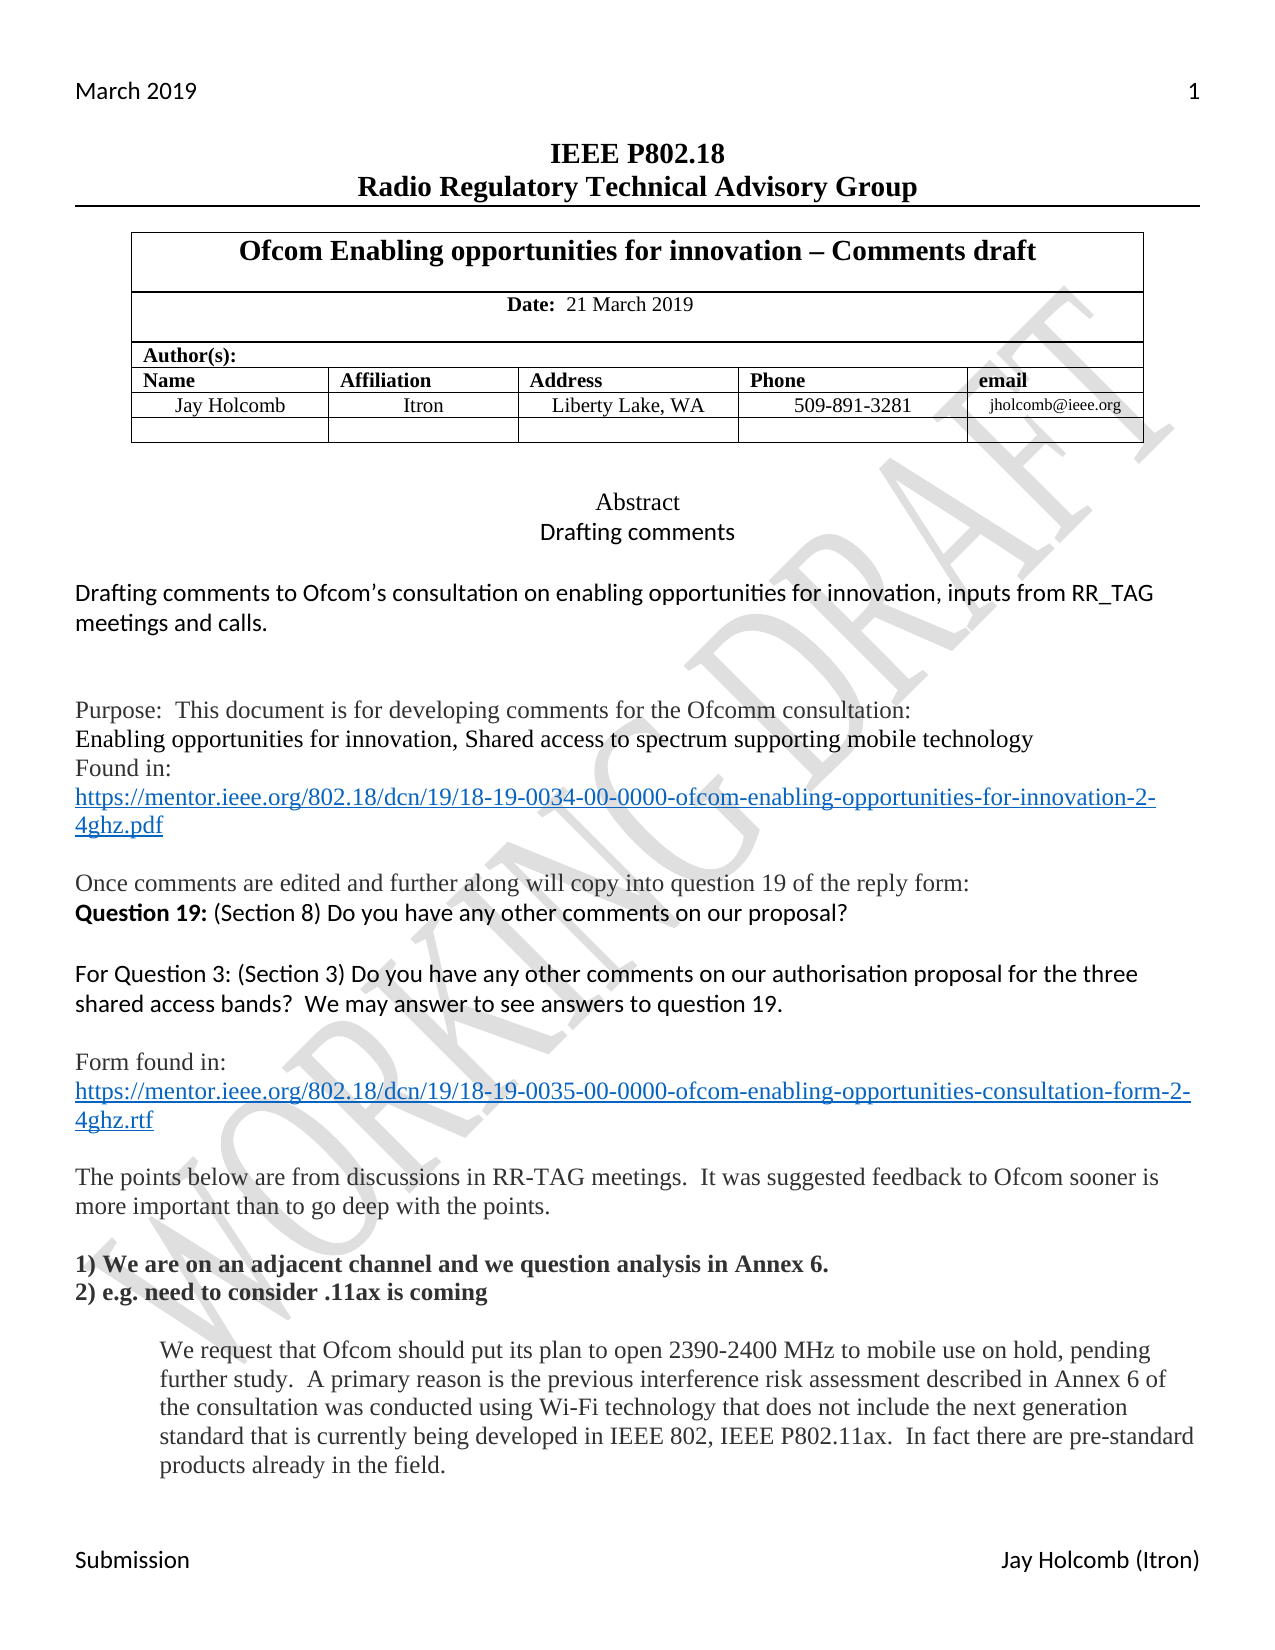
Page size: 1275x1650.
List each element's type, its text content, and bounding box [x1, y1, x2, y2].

text Purpose: This document is for developing comments for the Ofcomm consultation: [75, 695, 1200, 724]
text Once comments are edited and further along will copy into question 19 of the reply form: [75, 868, 1200, 897]
table_cell Affiliation [329, 368, 518, 392]
text IEEE P802.18 Radio Regulatory Technical Advisory Group [75, 136, 1200, 205]
table_cell jholcomb@ieee.org [968, 393, 1143, 417]
table_cell [329, 418, 518, 442]
text Form found in: [75, 1047, 1200, 1076]
table_header Ofcom Enabling opportunities for innovation – Comments draft [132, 233, 1143, 291]
text Question 19: (Section 8) Do you have any other comments on our proposal? [75, 897, 1200, 927]
table_cell [968, 418, 1143, 442]
table_cell Author(s): [132, 343, 1143, 367]
table_cell Liberty Lake, WA [519, 393, 738, 417]
table_cell Jay Holcomb [132, 393, 328, 417]
table_cell 509-891-3281 [739, 393, 967, 417]
table_cell Phone [739, 368, 967, 392]
table_cell Date: 21 March 2019 [132, 293, 1143, 341]
text 2) e.g. need to consider .11ax is coming [75, 1277, 1200, 1306]
text https://mentor.ieee.org/802.18/dcn/19/18-19-0034-00-0000-ofcom-enabling-opportunities-for-innovation-2-4ghz.pdf [75, 782, 1200, 839]
table_cell email [968, 368, 1143, 392]
table_cell [519, 418, 738, 442]
table_cell Name [132, 368, 328, 392]
text Drafting comments [75, 516, 1200, 546]
text Abstract [75, 487, 1200, 516]
table_cell [739, 418, 967, 442]
table_cell Address [519, 368, 738, 392]
text The points below are from discussions in RR-TAG meetings. It was suggested feedback to Ofcom sooner is more important than to go deep with the points. [75, 1162, 1200, 1220]
text https://mentor.ieee.org/802.18/dcn/19/18-19-0035-00-0000-ofcom-enabling-opportunities-consultation-form-2-4ghz.rtf [75, 1076, 1200, 1134]
text 1) We are on an adjacent channel and we question analysis in Annex 6. [75, 1249, 1200, 1277]
text Drafting comments to Ofcom’s consultation on enabling opportunities for innovation, inputs from RR_TAG meetings and calls. [75, 577, 1200, 638]
table_cell Itron [329, 393, 518, 417]
table_cell [132, 418, 328, 442]
text Found in: [75, 753, 1200, 782]
text We request that Ofcom should put its plan to open 2390-2400 MHz to mobile use on hold, pending further study. A primary reason is the previous interference risk assessment described in Annex 6 of the consultation was conducted using Wi-Fi technology that does not include the next generation standard that is currently being developed in IEEE 802, IEEE P802.11ax. In fact there are pre-standard products already in the field. [159, 1335, 1200, 1479]
text For Question 3: (Section 3) Do you have any other comments on our authorisation proposal for the three shared access bands? We may answer to see answers to question 19. [75, 958, 1200, 1019]
text Enabling opportunities for innovation, Shared access to spectrum supporting mobile technology [75, 724, 1200, 753]
